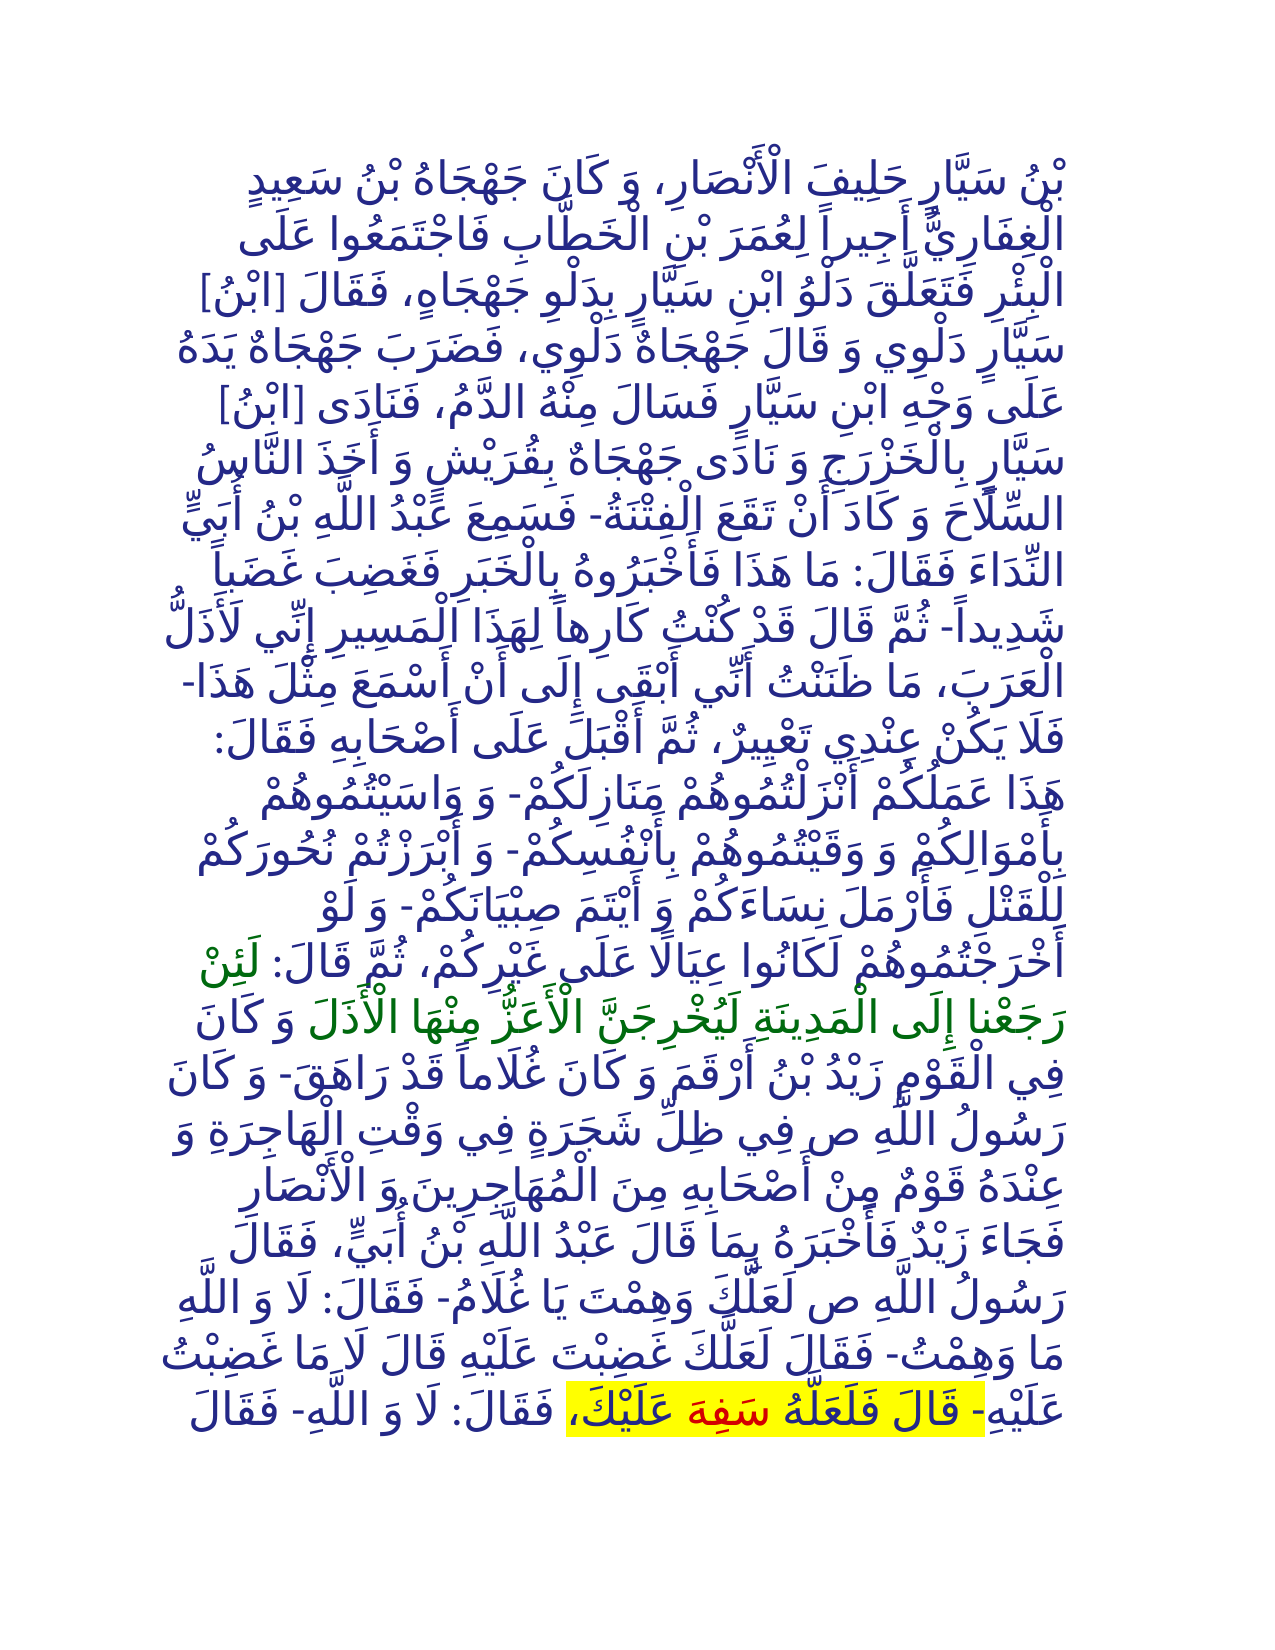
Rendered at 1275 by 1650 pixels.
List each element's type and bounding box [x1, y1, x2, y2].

list [150, 150, 1104, 1437]
